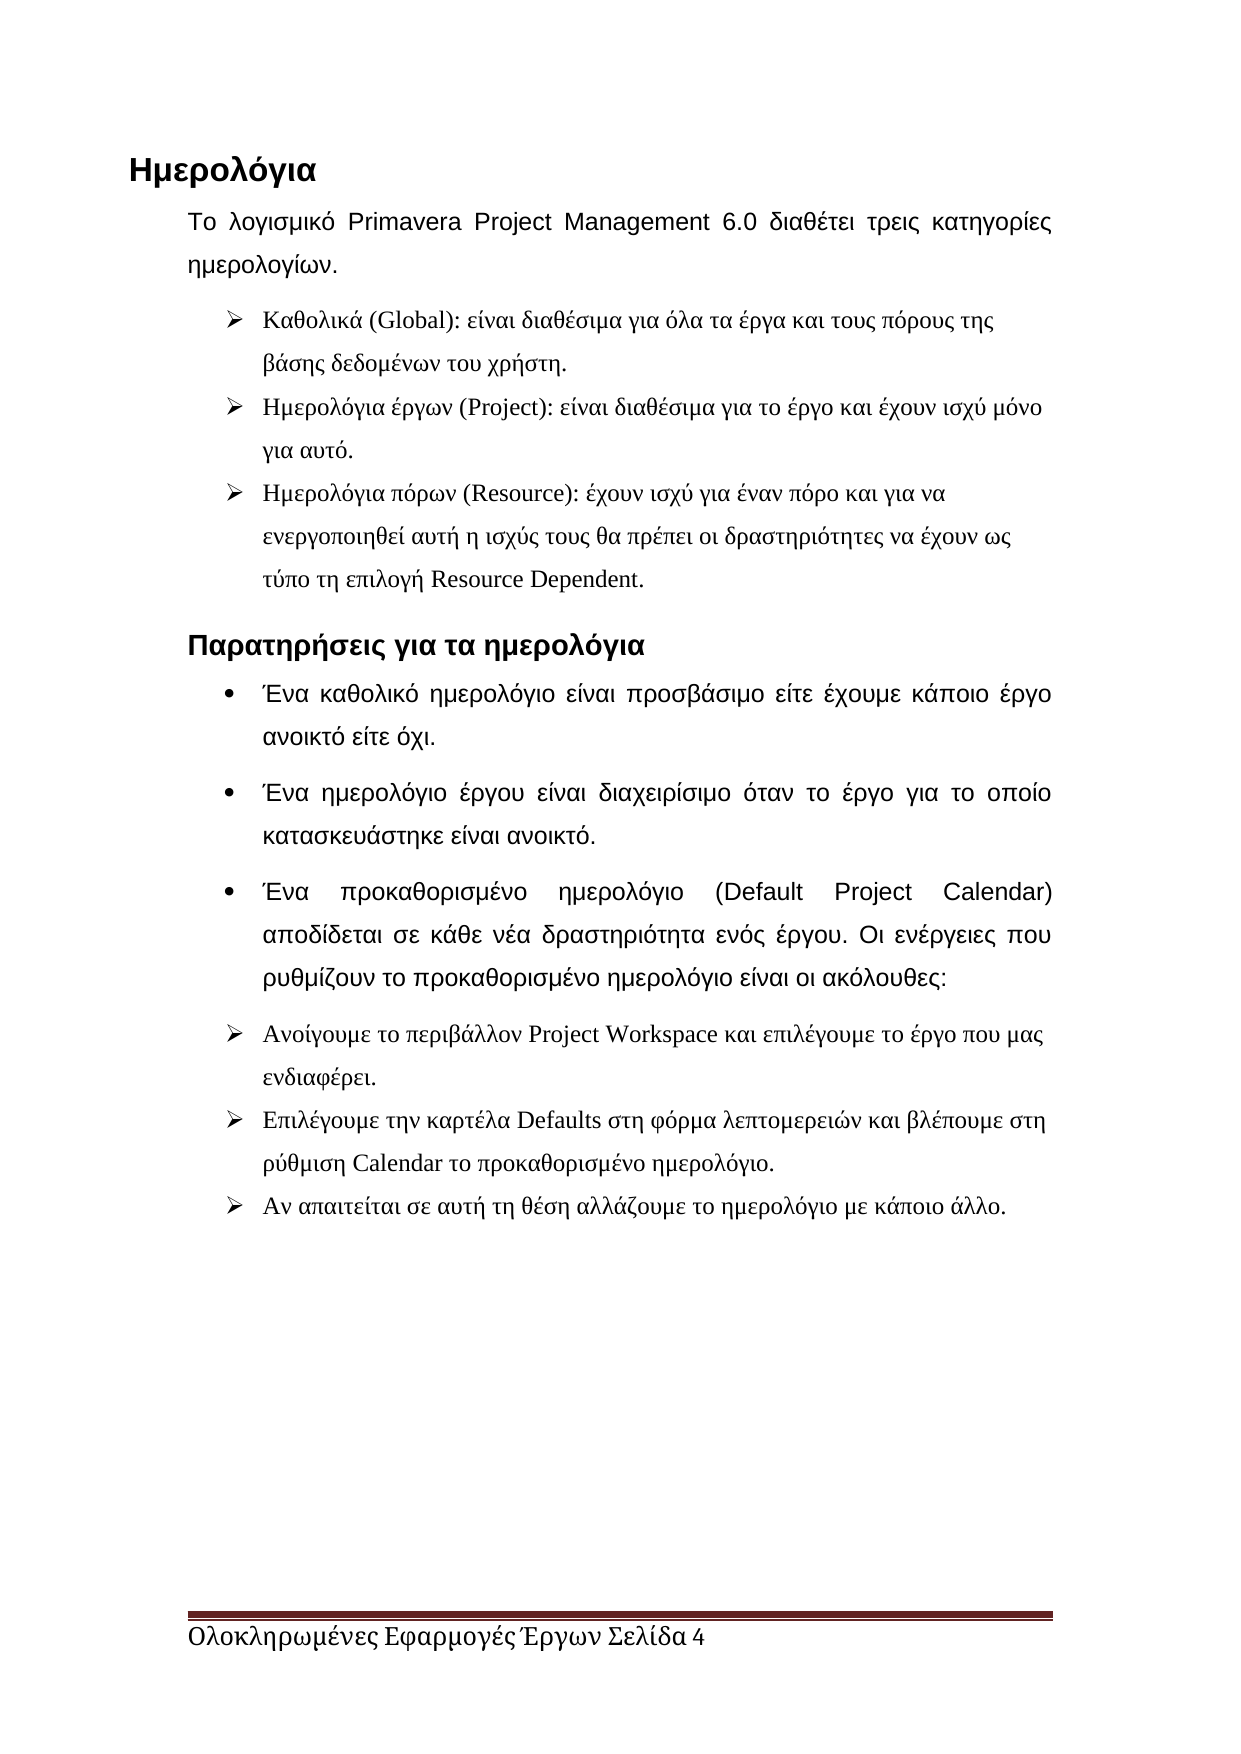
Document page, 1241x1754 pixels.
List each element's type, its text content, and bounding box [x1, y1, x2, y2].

list Ένα προκαθορισμένο ημερολόγιο (Default Project Calendar) αποδίδεται σε κάθε νέα δραστηριότητα ενός έργου. Οι ενέργειες που ρυθμίζουν το προκαθορισμένο ημερολόγιο είναι οι ακόλουθες: [225, 877, 1053, 992]
text Επιλέγουμε την καρτέλα Defaults στη φόρμα λεπτομερειών και βλέπουμε στη ρύθμιση Calendar το προκαθορισμένο ημερολόγιο. [225, 1105, 1053, 1177]
list Ένα ημερολόγιο έργου είναι διαχειρίσιμο όταν το έργο για το οποίο κατασκευάστηκε είναι ανοικτό. [225, 778, 1053, 850]
text Καθολικά (Global): είναι διαθέσιμα για όλα τα έργα και τους πόρους της βάσης δεδομένων του χρήστη. [225, 305, 1053, 377]
text Ανοίγουμε το περιβάλλον Project Workspace και επιλέγουμε το έργο που μας ενδιαφέρει. [225, 1019, 1053, 1091]
text Ημερολόγια έργων (Project): είναι διαθέσιμα για το έργο και έχουν ισχύ μόνο για αυτό. [225, 392, 1053, 463]
list Ένα καθολικό ημερολόγιο είναι προσβάσιμο είτε έχουμε κάποιο έργο ανοικτό είτε όχι. [225, 679, 1053, 751]
subtitle Παρατηρήσεις για τα ημερολόγια [187, 628, 1053, 662]
text Το λογισμικό Primavera Project Management 6.0 διαθέτει τρεις κατηγορίες ημερολογίων. [187, 207, 1053, 278]
text Αν απαιτείται σε αυτή τη θέση αλλάζουμε το ημερολόγιο με κάποιο άλλο. [225, 1191, 1053, 1220]
subtitle Ημερολόγια [128, 150, 1053, 188]
text Ημερολόγια πόρων (Resource): έχουν ισχύ για έναν πόρο και για να ενεργοποιηθεί αυτή η ισχύς τους θα πρέπει οι δραστηριότητες να έχουν ως τύπο τη επιλογή Resource Dependent. [225, 478, 1053, 593]
